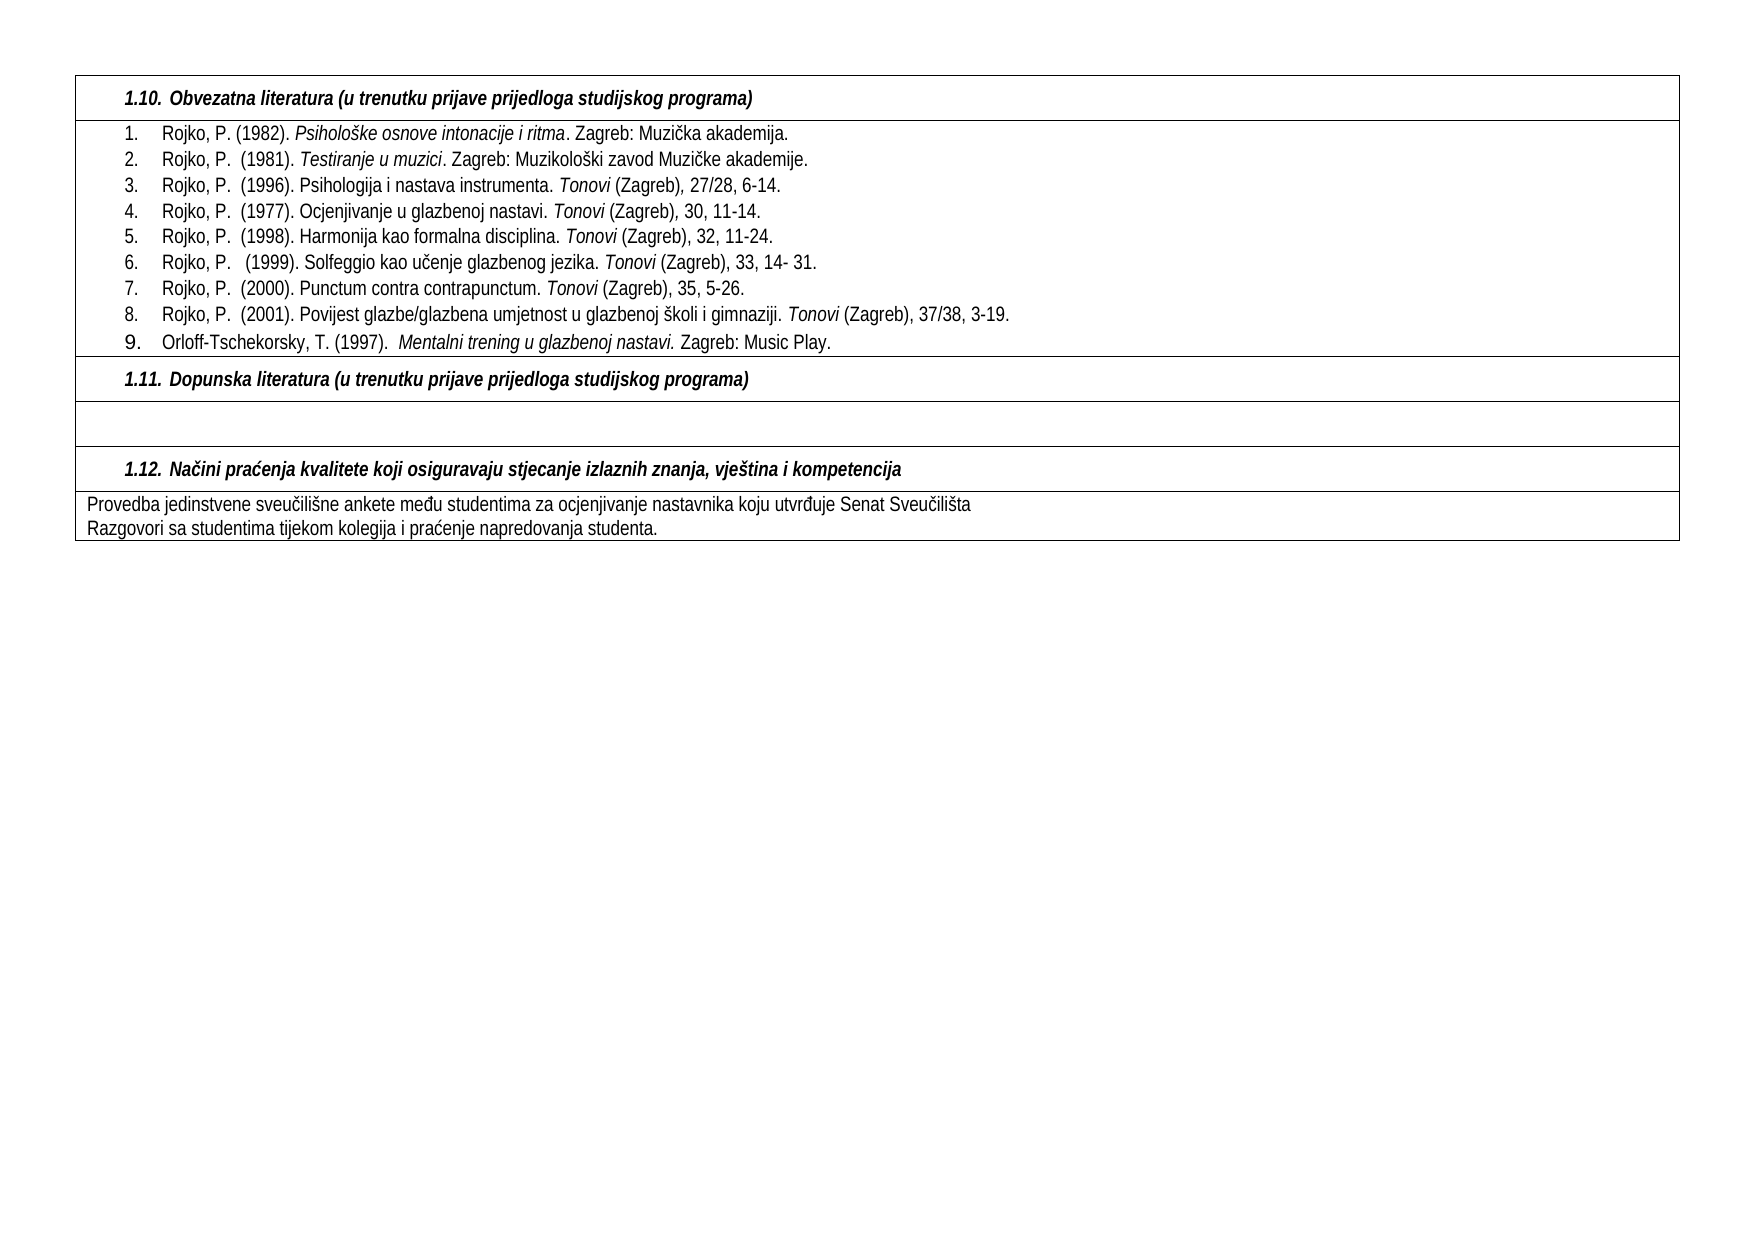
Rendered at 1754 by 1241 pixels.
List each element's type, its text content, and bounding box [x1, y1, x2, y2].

table_cell Obvezatna literatura (u trenutku prijave prijedloga studijskog programa) [76, 76, 1679, 120]
table_cell [76, 402, 1679, 446]
table_cell Rojko, P. (1982). Psihološke osnove intonacije i ritma. Zagreb: Muzička akademija. Rojko, P. (1981). Testiranje u muzici. Zagreb: Muzikološki zavod Muzičke akademije. Rojko, P. (1996). Psihologija i nastava instrumenta. Tonovi (Zagreb), 27/28, 6-14. Rojko, P. (1977). Ocjenjivanje u glazbenoj nastavi. Tonovi (Zagreb), 30, 11-14. Rojko, P. (1998). Harmonija kao formalna disciplina. Tonovi (Zagreb), 32, 11-24. Rojko, P. (1999). Solfeggio kao učenje glazbenog jezika. Tonovi (Zagreb), 33, 14- 31. Rojko, P. (2000). Punctum contra contrapunctum. Tonovi (Zagreb), 35, 5-26. Rojko, P. (2001). Povijest glazbe/glazbena umjetnost u glazbenoj školi i gimnaziji. Tonovi (Zagreb), 37/38, 3-19. Orloff-Tschekorsky, T. (1997). Mentalni trening u glazbenoj nastavi. Zagreb: Music Play. [76, 121, 1679, 356]
table_cell Provedba jedinstvene sveučilišne ankete među studentima za ocjenjivanje nastavnika koju utvrđuje Senat Sveučilišta Razgovori sa studentima tijekom kolegija i praćenje napredovanja studenta. [76, 492, 1679, 540]
table_cell Dopunska literatura (u trenutku prijave prijedloga studijskog programa) [76, 357, 1679, 401]
table_cell Načini praćenja kvalitete koji osiguravaju stjecanje izlaznih znanja, vještina i kompetencija [76, 447, 1679, 491]
